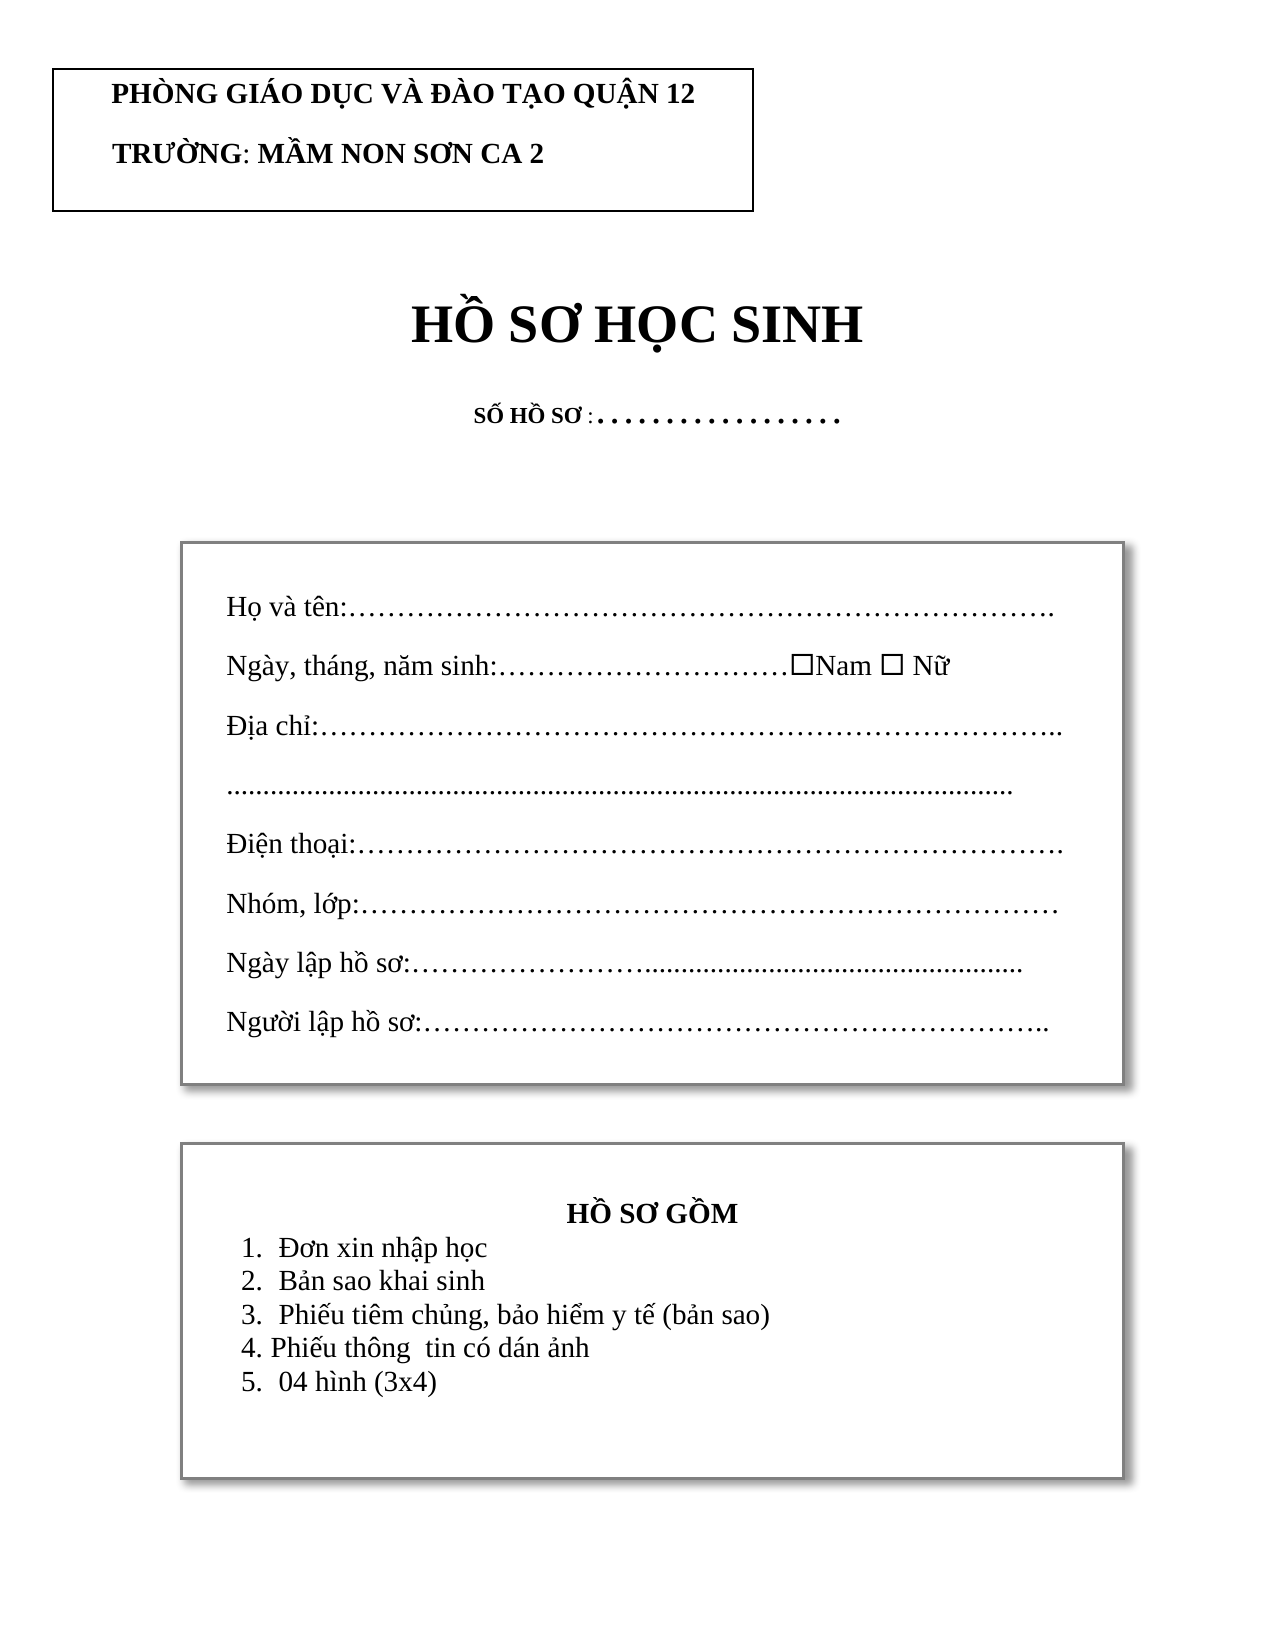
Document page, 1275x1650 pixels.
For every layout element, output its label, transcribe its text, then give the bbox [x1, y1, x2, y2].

list SỐ HỒ SƠ :……………… [150, 384, 1125, 432]
text HỒ SƠ HỌC SINH [150, 292, 1125, 354]
